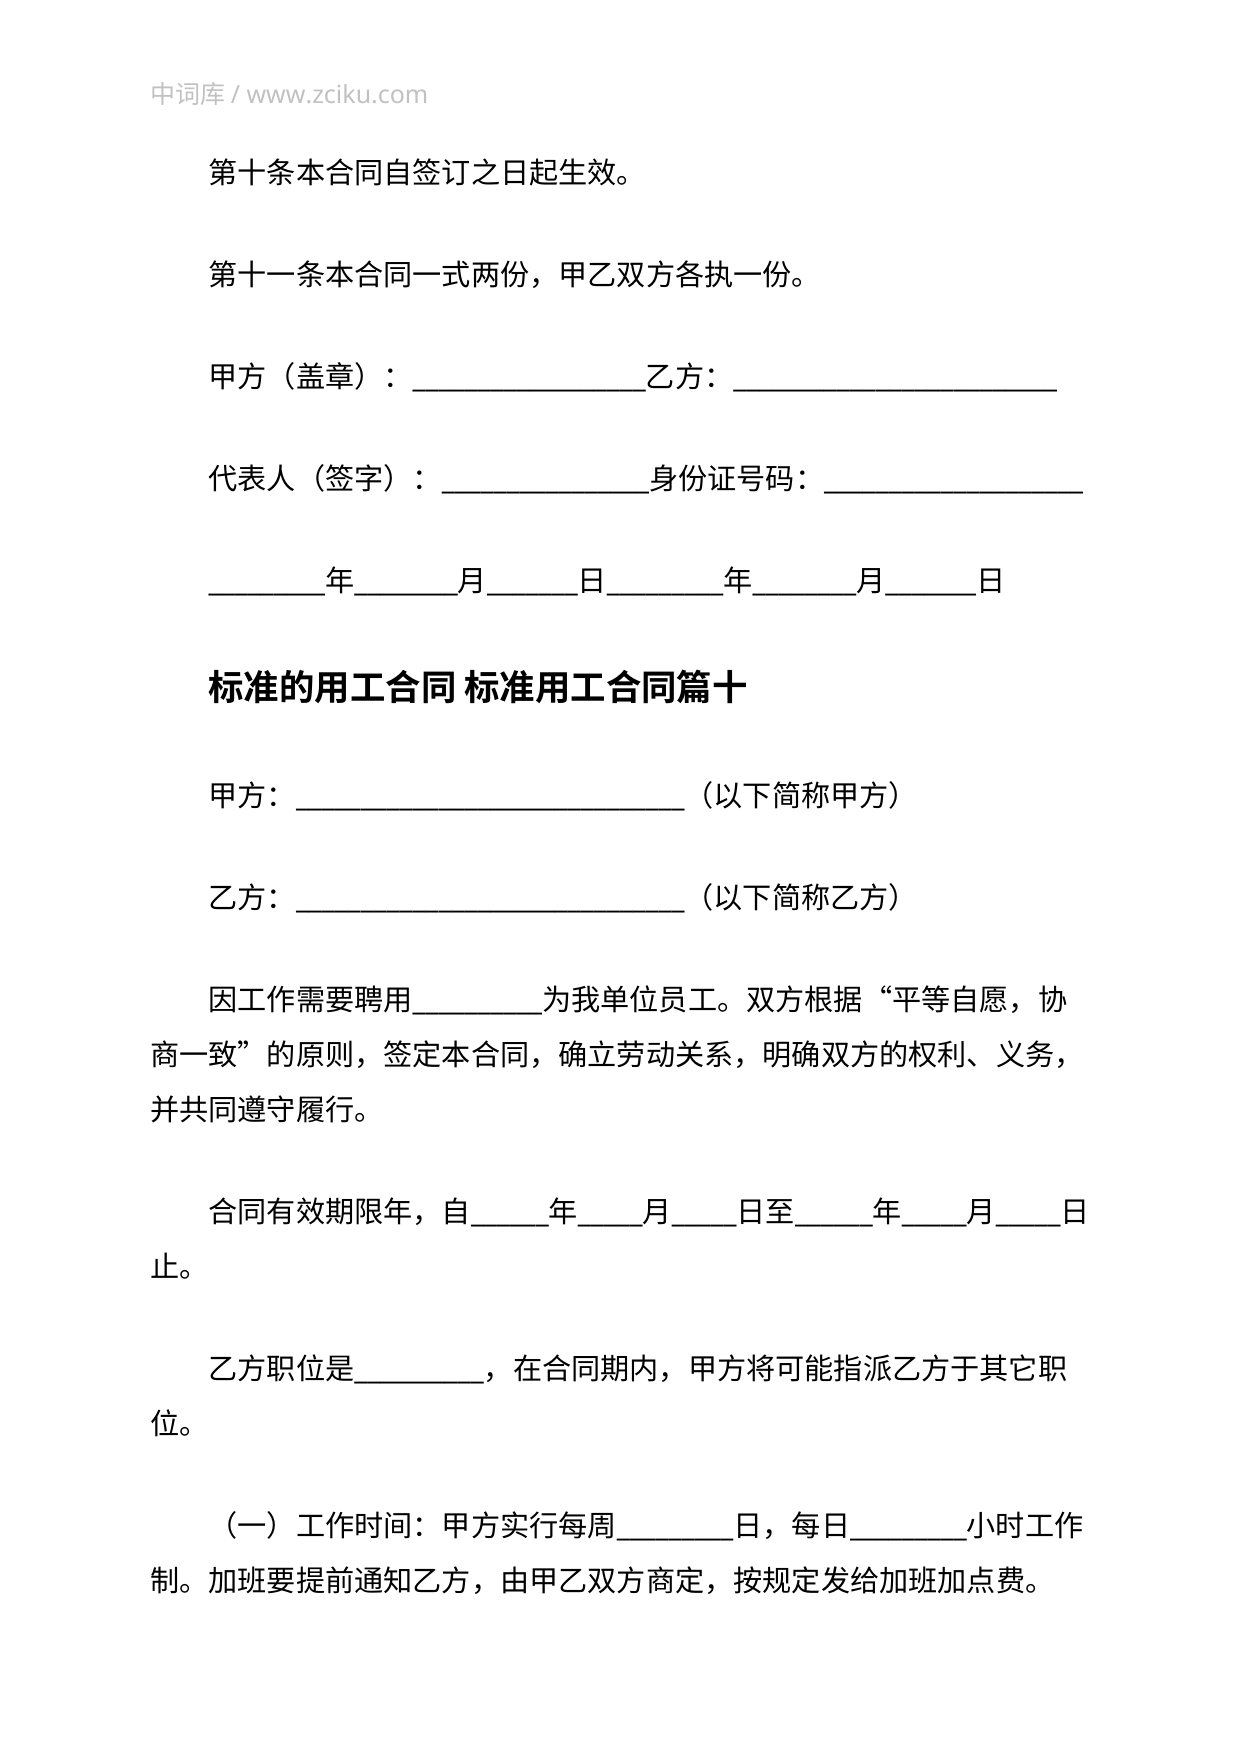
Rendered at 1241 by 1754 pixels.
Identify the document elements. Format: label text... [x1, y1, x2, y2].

text 乙方：______________________________（以下简称乙方） [150, 875, 1090, 917]
text _________年________月_______日_________年________月_______日 [150, 557, 1090, 600]
text 因工作需要聘用__________为我单位员工。双方根据“平等自愿，协商一致”的原则，签定本合同，确立劳动关系，明确双方的权利、义务，并共同遵守履行。 [150, 977, 1090, 1129]
text 合同有效期限年，自______年_____月_____日至______年_____月_____日止。 [150, 1188, 1090, 1286]
text 第十一条本合同一式两份，甲乙双方各执一份。 [150, 252, 1090, 294]
text 标准的用工合同 标准用工合同篇十 [150, 659, 1090, 711]
text 代表人（签字）：________________身份证号码：____________________ [150, 456, 1090, 498]
text 乙方职位是__________，在合同期内，甲方将可能指派乙方于其它职位。 [150, 1345, 1090, 1443]
text 甲方：______________________________（以下简称甲方） [150, 773, 1090, 815]
text （一）工作时间：甲方实行每周_________日，每日_________小时工作制。加班要提前通知乙方，由甲乙双方商定，按规定发给加班加点费。 [150, 1502, 1090, 1599]
text 甲方（盖章）：__________________乙方：_________________________ [150, 353, 1090, 396]
text 第十条本合同自签订之日起生效。 [150, 150, 1090, 192]
